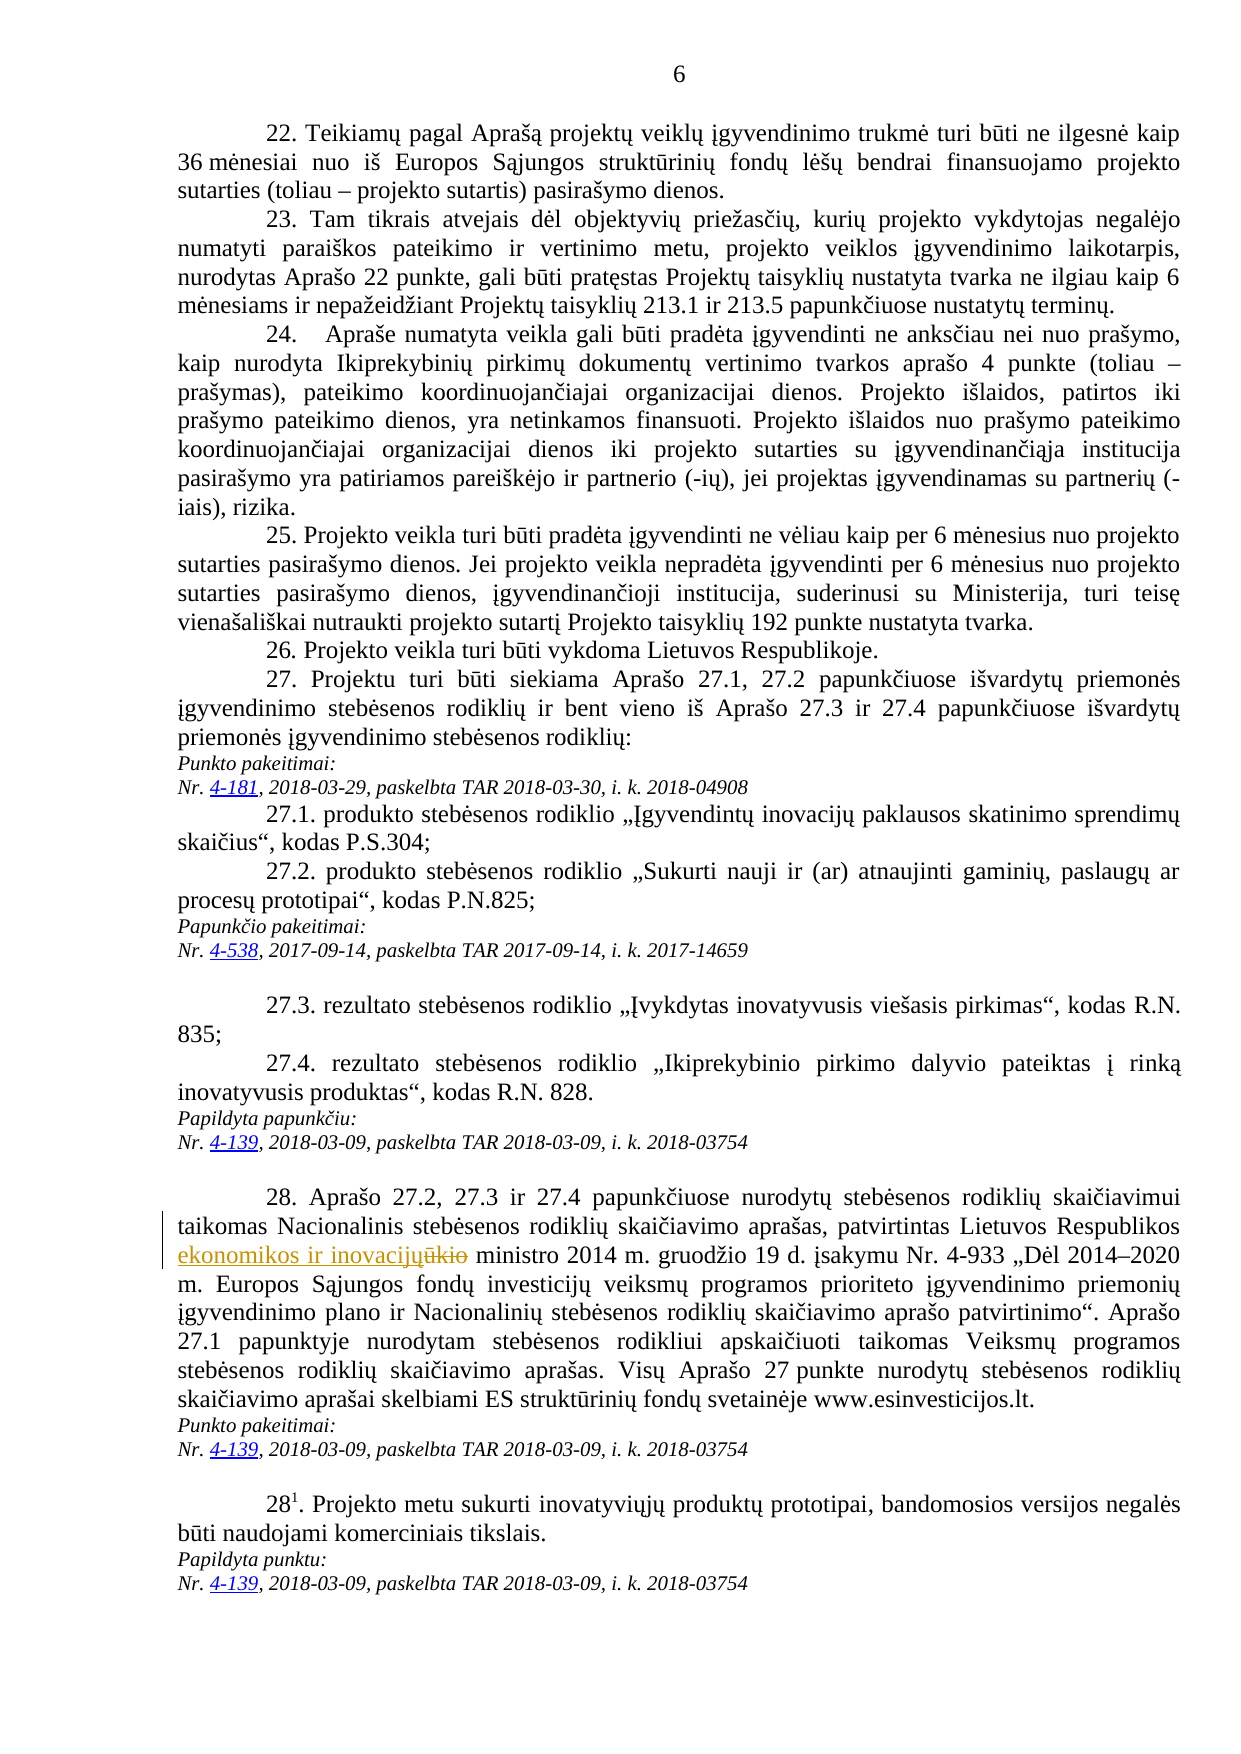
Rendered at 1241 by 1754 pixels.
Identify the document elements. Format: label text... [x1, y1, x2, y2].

text 27.2. produkto stebėsenos rodiklio „Sukurti nauji ir (ar) atnaujinti gaminių, paslaugų ar procesų prototipai“, kodas P.N.825; [177, 856, 1181, 914]
text Nr. 4-139, 2018-03-09, paskelbta TAR 2018-03-09, i. k. 2018-03754 [177, 1437, 1181, 1461]
text 26. Projekto veikla turi būti vykdoma Lietuvos Respublikoje. [177, 636, 1181, 664]
text 25. Projekto veikla turi būti pradėta įgyvendinti ne vėliau kaip per 6 mėnesius nuo projekto sutarties pasirašymo dienos. Jei projekto veikla nepradėta įgyvendinti per 6 mėnesius nuo projekto sutarties pasirašymo dienos, įgyvendinančioji institucija, suderinusi su Ministerija, turi teisę vienašališkai nutraukti projekto sutartį Projekto taisyklių 192 punkte nustatyta tvarka. [177, 521, 1181, 636]
text 27.1. produkto stebėsenos rodiklio „Įgyvendintų inovacijų paklausos skatinimo sprendimų skaičius“, kodas P.S.304; [177, 799, 1181, 856]
text 22. Teikiamų pagal Aprašą projektų veiklų įgyvendinimo trukmė turi būti ne ilgesnė kaip 36 mėnesiai nuo iš Europos Sąjungos struktūrinių fondų lėšų bendrai finansuojamo projekto sutarties (toliau – projekto sutartis) pasirašymo dienos. [177, 118, 1181, 204]
text Punkto pakeitimai: [177, 1412, 1181, 1437]
text Papildyta papunkčiu: [177, 1106, 1181, 1130]
text Papildyta punktu: [177, 1547, 1181, 1571]
text Nr. 4-139, 2018-03-09, paskelbta TAR 2018-03-09, i. k. 2018-03754 [177, 1571, 1181, 1595]
text 24. Apraše numatyta veikla gali būti pradėta įgyvendinti ne anksčiau nei nuo prašymo, kaip nurodyta Ikiprekybinių pirkimų dokumentų vertinimo tvarkos aprašo 4 punkte (toliau – prašymas), pateikimo koordinuojančiajai organizacijai dienos. Projekto išlaidos, patirtos iki prašymo pateikimo dienos, yra netinkamos finansuoti. Projekto išlaidos nuo prašymo pateikimo koordinuojančiajai organizacijai dienos iki projekto sutarties su įgyvendinančiąja institucija pasirašymo yra patiriamos pareiškėjo ir partnerio (-ių), jei projektas įgyvendinamas su partnerių (-iais), rizika. [177, 319, 1181, 521]
text Papunkčio pakeitimai: [177, 914, 1181, 938]
text Nr. 4-139, 2018-03-09, paskelbta TAR 2018-03-09, i. k. 2018-03754 [177, 1130, 1181, 1154]
text 27.3. rezultato stebėsenos rodiklio „Įvykdytas inovatyvusis viešasis pirkimas“, kodas R.N. 835; [177, 991, 1181, 1048]
text 27. Projektu turi būti siekiama Aprašo 27.1, 27.2 papunkčiuose išvardytų priemonės įgyvendinimo stebėsenos rodiklių ir bent vieno iš Aprašo 27.3 ir 27.4 papunkčiuose išvardytų priemonės įgyvendinimo stebėsenos rodiklių: [177, 664, 1181, 751]
text Nr. 4-538, 2017-09-14, paskelbta TAR 2017-09-14, i. k. 2017-14659 [177, 938, 1181, 962]
text 281. Projekto metu sukurti inovatyviųjų produktų prototipai, bandomosios versijos negalės būti naudojami komerciniais tikslais. [177, 1489, 1181, 1547]
text 28. Aprašo 27.2, 27.3 ir 27.4 papunkčiuose nurodytų stebėsenos rodiklių skaičiavimui taikomas Nacionalinis stebėsenos rodiklių skaičiavimo aprašas, patvirtintas Lietuvos Respublikos ministro 2014 m. gruodžio 19 d. įsakymu Nr. 4-933 „Dėl 2014–2020 m. Europos Sąjungos fondų investicijų veiksmų programos prioriteto įgyvendinimo priemonių įgyvendinimo plano ir Nacionalinių stebėsenos rodiklių skaičiavimo aprašo patvirtinimo“. Aprašo 27.1 papunktyje nurodytam stebėsenos rodikliui apskaičiuoti taikomas Veiksmų programos stebėsenos rodiklių skaičiavimo aprašas. Visų Aprašo 27 punkte nurodytų stebėsenos rodiklių skaičiavimo aprašai skelbiami ES struktūrinių fondų svetainėje www.esinvesticijos.lt. [177, 1182, 1181, 1412]
text Nr. 4-181, 2018-03-29, paskelbta TAR 2018-03-30, i. k. 2018-04908 [177, 775, 1181, 799]
text 23. Tam tikrais atvejais dėl objektyvių priežasčių, kurių projekto vykdytojas negalėjo numatyti paraiškos pateikimo ir vertinimo metu, projekto veiklos įgyvendinimo laikotarpis, nurodytas Aprašo 22 punkte, gali būti pratęstas Projektų taisyklių nustatyta tvarka ne ilgiau kaip 6 mėnesiams ir nepažeidžiant Projektų taisyklių 213.1 ir 213.5 papunkčiuose nustatytų terminų. [177, 204, 1181, 319]
text Punkto pakeitimai: [177, 751, 1181, 775]
text 27.4. rezultato stebėsenos rodiklio „Ikiprekybinio pirkimo dalyvio pateiktas į rinką inovatyvusis produktas“, kodas R.N. 828. [177, 1048, 1181, 1106]
